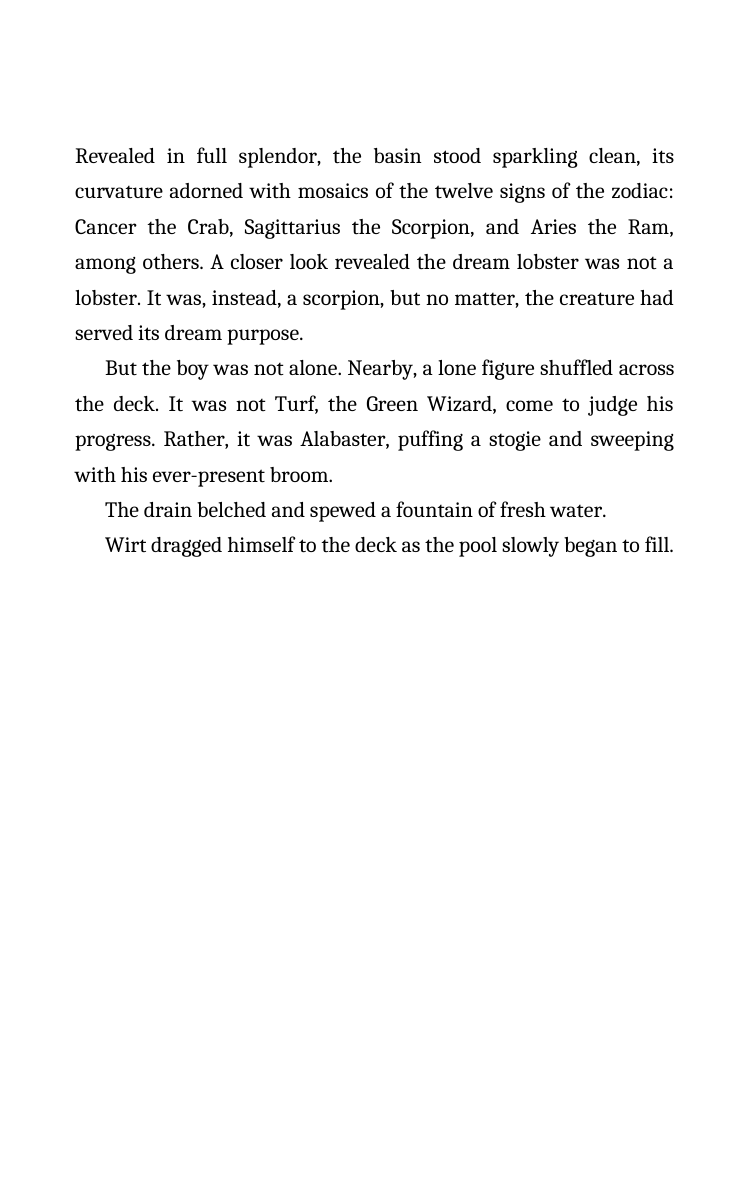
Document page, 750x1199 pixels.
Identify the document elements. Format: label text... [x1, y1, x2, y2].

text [75, 135, 675, 347]
text Wirt dragged himself to the deck as the pool slowly began to fill. [75, 524, 675, 560]
text But the boy was not alone. Nearby, a lone figure shuffled across the deck. It was not Turf, the Green Wizard, come to judge his progress. Rather, it was Alabaster, puffing a stogie and sweeping with his ever-present broom. [75, 347, 675, 489]
text The drain belched and spewed a fountain of fresh water. [75, 489, 675, 524]
